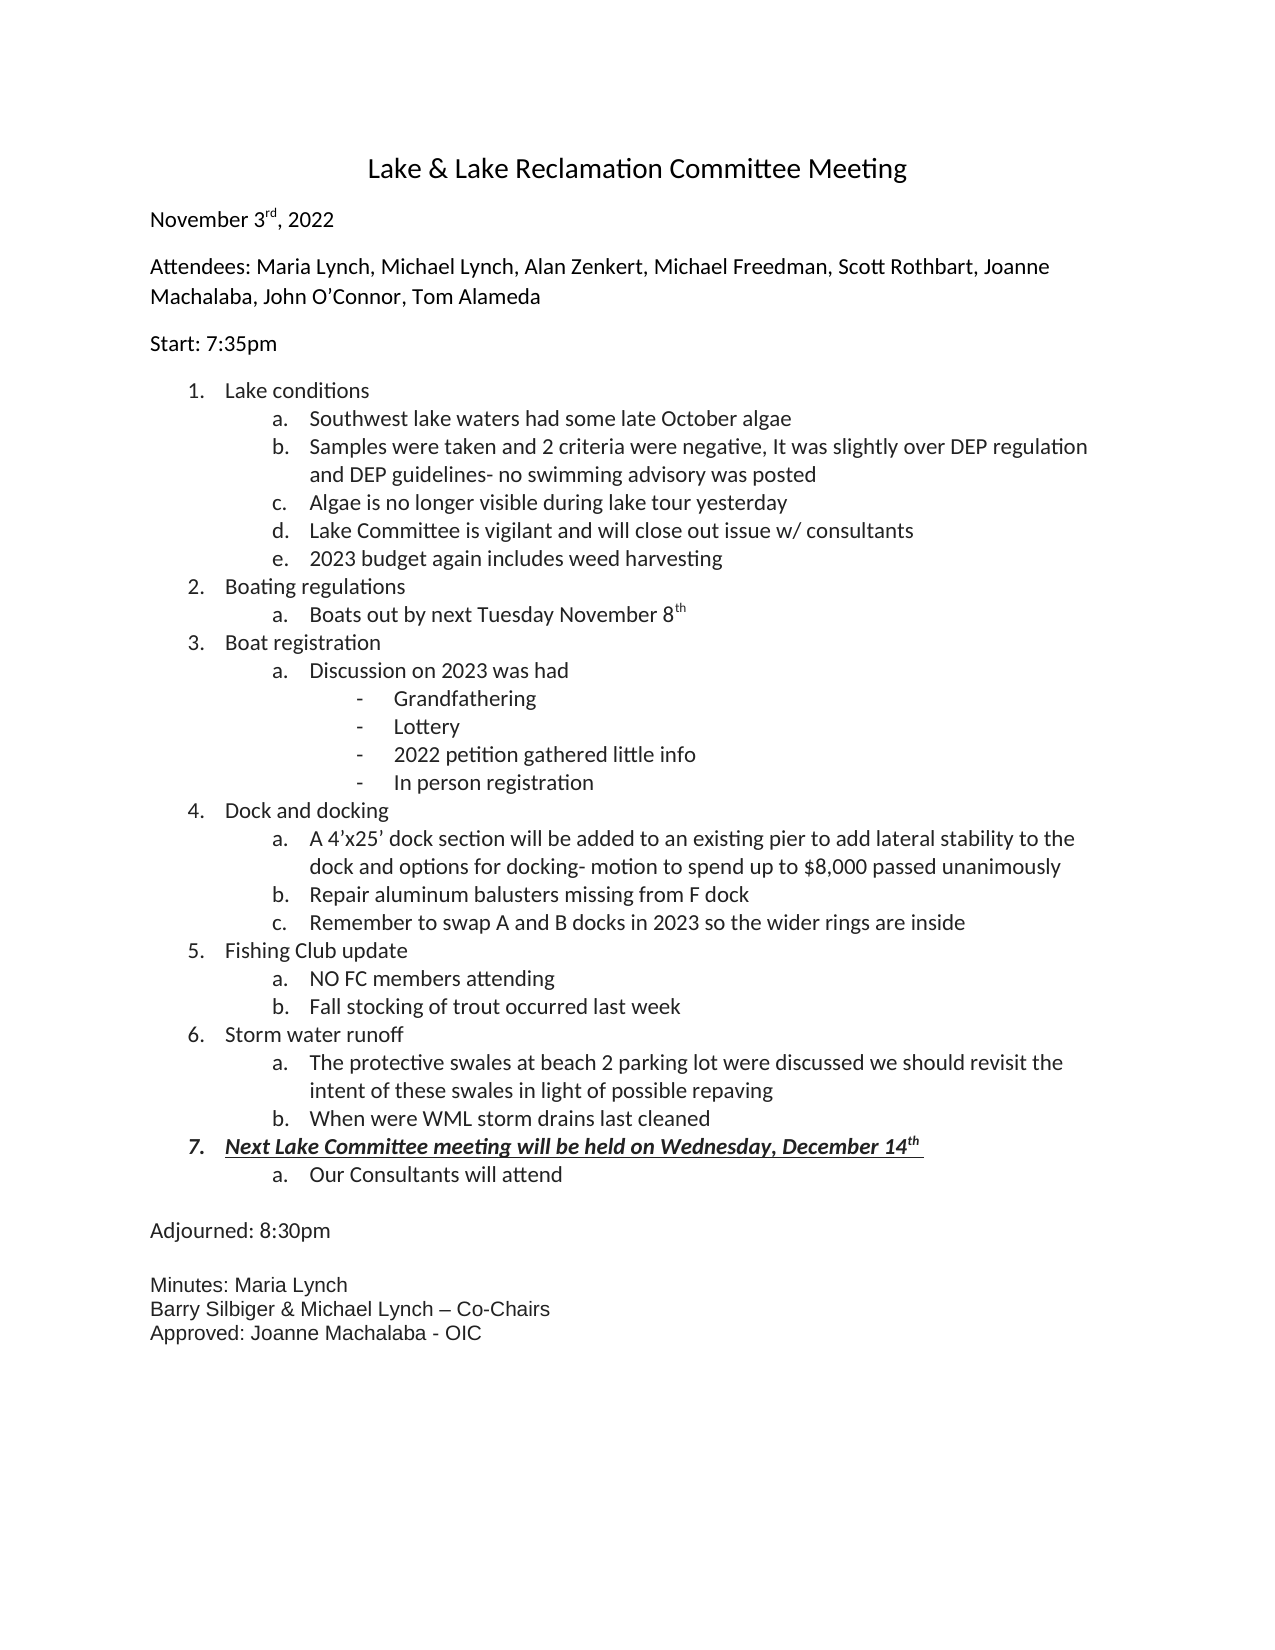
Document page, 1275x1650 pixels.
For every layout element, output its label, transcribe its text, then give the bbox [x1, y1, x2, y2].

list The protective swales at beach 2 parking lot were discussed we should revisit the intent of these swales in light of possible repaving [272, 1048, 1125, 1104]
list Remember to swap A and B docks in 2023 so the wider rings are inside [272, 908, 1125, 936]
list Our Consultants will attend [272, 1161, 1125, 1188]
list Next Lake Committee meeting will be held on Wednesday, December 14th [187, 1132, 1125, 1161]
list Lottery [356, 712, 1125, 740]
list Boat registration [187, 628, 1125, 656]
list Boating regulations [187, 572, 1125, 600]
list Lake Committee is vigilant and will close out issue w/ consultants [272, 516, 1125, 544]
list 2023 budget again includes weed harvesting [272, 544, 1125, 572]
list A 4’x25’ dock section will be added to an existing pier to add lateral stability to the dock and options for docking- motion to spend up to $8,000 passed unanimously [272, 824, 1125, 880]
list Fishing Club update [187, 936, 1125, 964]
text Barry Silbiger & Michael Lynch – Co-Chairs [150, 1297, 1125, 1321]
list Samples were taken and 2 criteria were negative, It was slightly over DEP regulation and DEP guidelines- no swimming advisory was posted [272, 432, 1125, 488]
text Start: 7:35pm [150, 329, 1125, 357]
list When were WML storm drains last cleaned [272, 1104, 1125, 1132]
list Dock and docking [187, 796, 1125, 824]
list NO FC members attending [272, 964, 1125, 992]
list In person registration [356, 768, 1125, 796]
list Repair aluminum balusters missing from F dock [272, 880, 1125, 908]
list Grandfathering [356, 684, 1125, 712]
list 2022 petition gathered little info [356, 740, 1125, 768]
text Minutes: Maria Lynch [150, 1273, 1125, 1297]
list Lake conditions [187, 376, 1125, 404]
list Boats out by next Tuesday November 8th [272, 600, 1125, 628]
text Attendees: Maria Lynch, Michael Lynch, Alan Zenkert, Michael Freedman, Scott Rothbart, Joanne Machalaba, John O’Connor, Tom Alameda [150, 252, 1125, 310]
list Algae is no longer visible during lake tour yesterday [272, 488, 1125, 516]
text November 3rd, 2022 [150, 205, 1125, 233]
list Southwest lake waters had some late October algae [272, 404, 1125, 432]
text Adjourned: 8:30pm [150, 1217, 1125, 1244]
text Lake & Lake Reclamation Committee Meeting [150, 150, 1125, 186]
list Discussion on 2023 was had [272, 656, 1125, 684]
list Fall stocking of trout occurred last week [272, 992, 1125, 1020]
text Approved: Joanne Machalaba - OIC [150, 1321, 1125, 1345]
list Storm water runoff [187, 1020, 1125, 1048]
